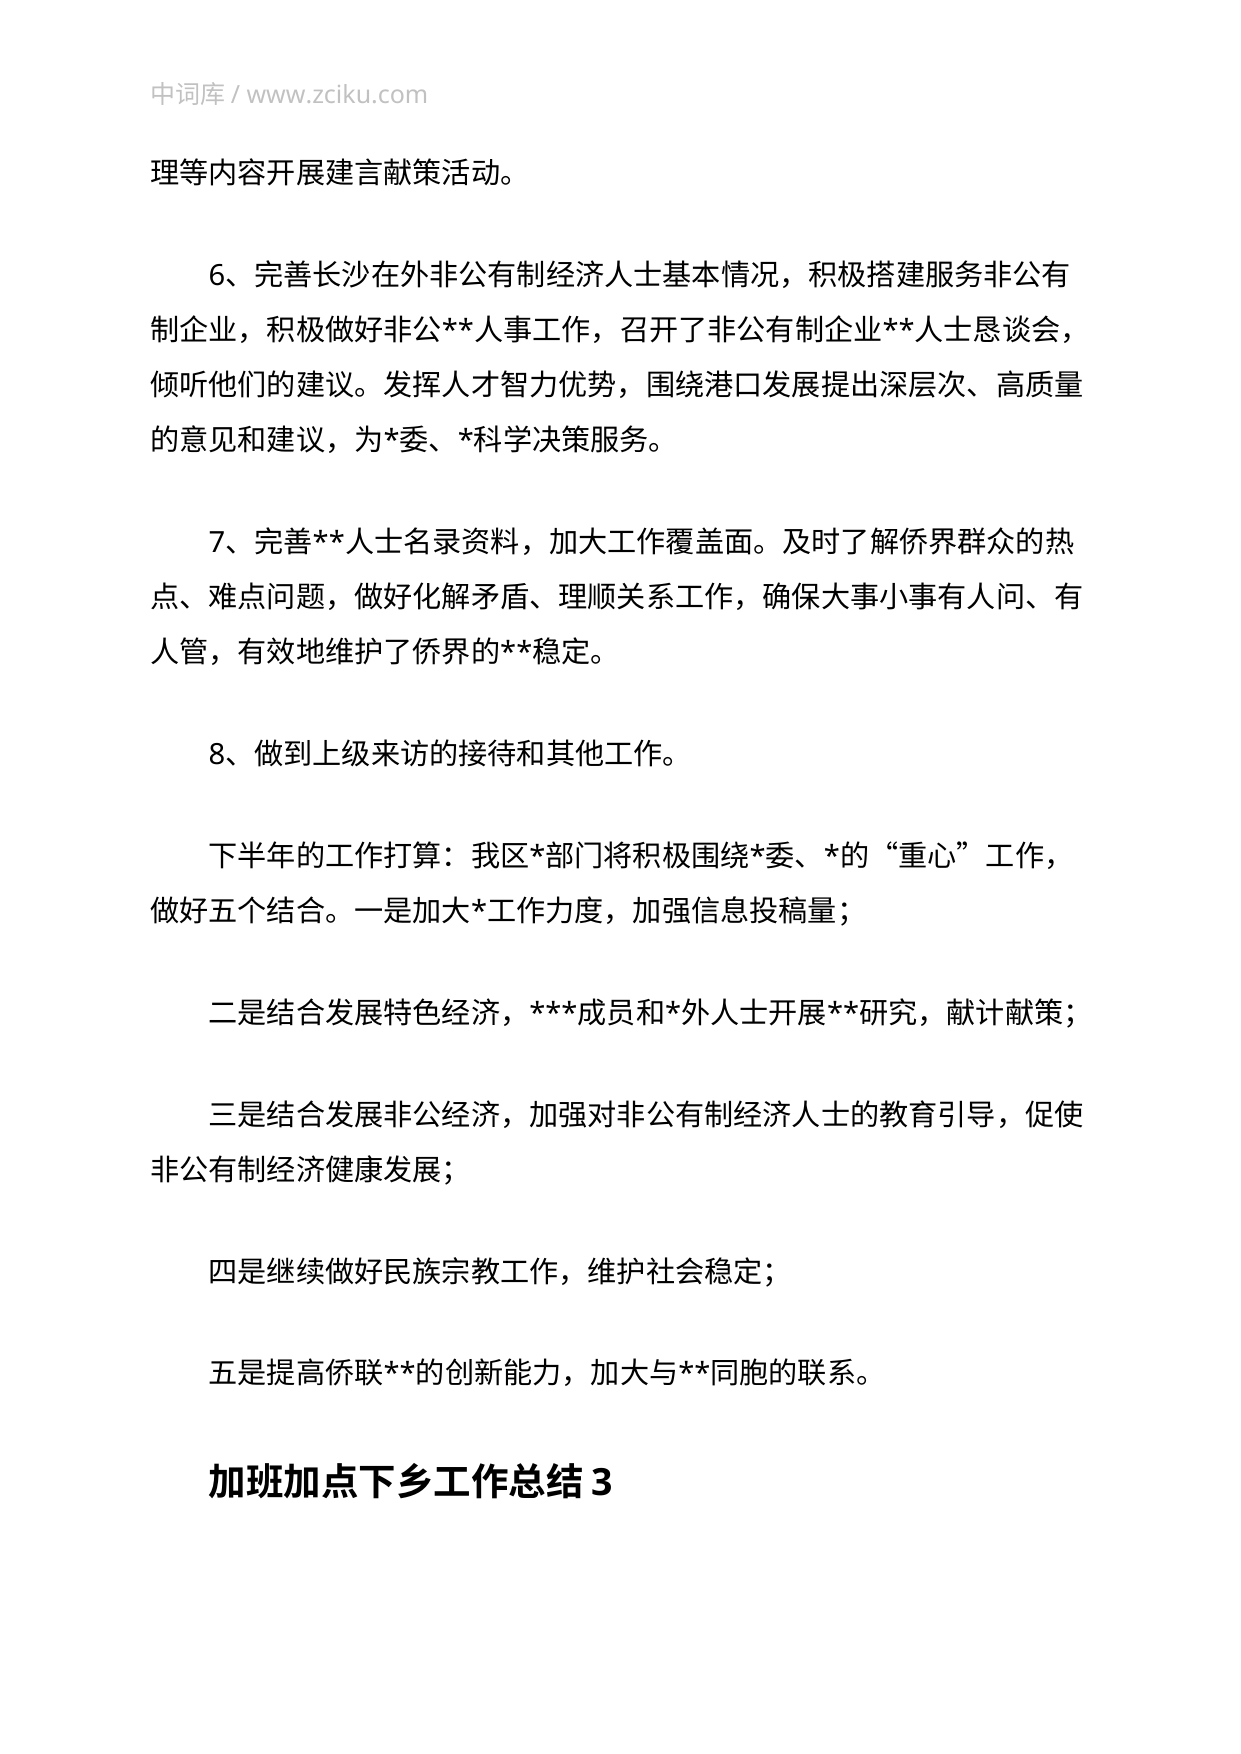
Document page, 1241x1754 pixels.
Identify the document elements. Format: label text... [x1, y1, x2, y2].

text 6、完善长沙在外非公有制经济人士基本情况，积极搭建服务非公有制企业，积极做好非公**人事工作，召开了非公有制企业**人士恳谈会，倾听他们的建议。发挥人才智力优势，围绕港口发展提出深层次、高质量的意见和建议，为*委、*科学决策服务。 [150, 252, 1090, 459]
text 加班加点下乡工作总结3 [150, 1452, 1090, 1506]
text 五是提高侨联**的创新能力，加大与**同胞的联系。 [150, 1350, 1090, 1392]
text 四是继续做好民族宗教工作，维护社会稳定； [150, 1248, 1090, 1290]
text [150, 150, 1090, 192]
text 下半年的工作打算：我区*部门将积极围绕*委、*的“重心”工作，做好五个结合。一是加大*工作力度，加强信息投稿量； [150, 832, 1090, 930]
text 8、做到上级来访的接待和其他工作。 [150, 731, 1090, 773]
text 二是结合发展特色经济，***成员和*外人士开展**研究，献计献策； [150, 989, 1090, 1032]
text 三是结合发展非公经济，加强对非公有制经济人士的教育引导，促使非公有制经济健康发展； [150, 1091, 1090, 1189]
text 7、完善**人士名录资料，加大工作覆盖面。及时了解侨界群众的热点、难点问题，做好化解矛盾、理顺关系工作，确保大事小事有人问、有人管，有效地维护了侨界的**稳定。 [150, 519, 1090, 671]
